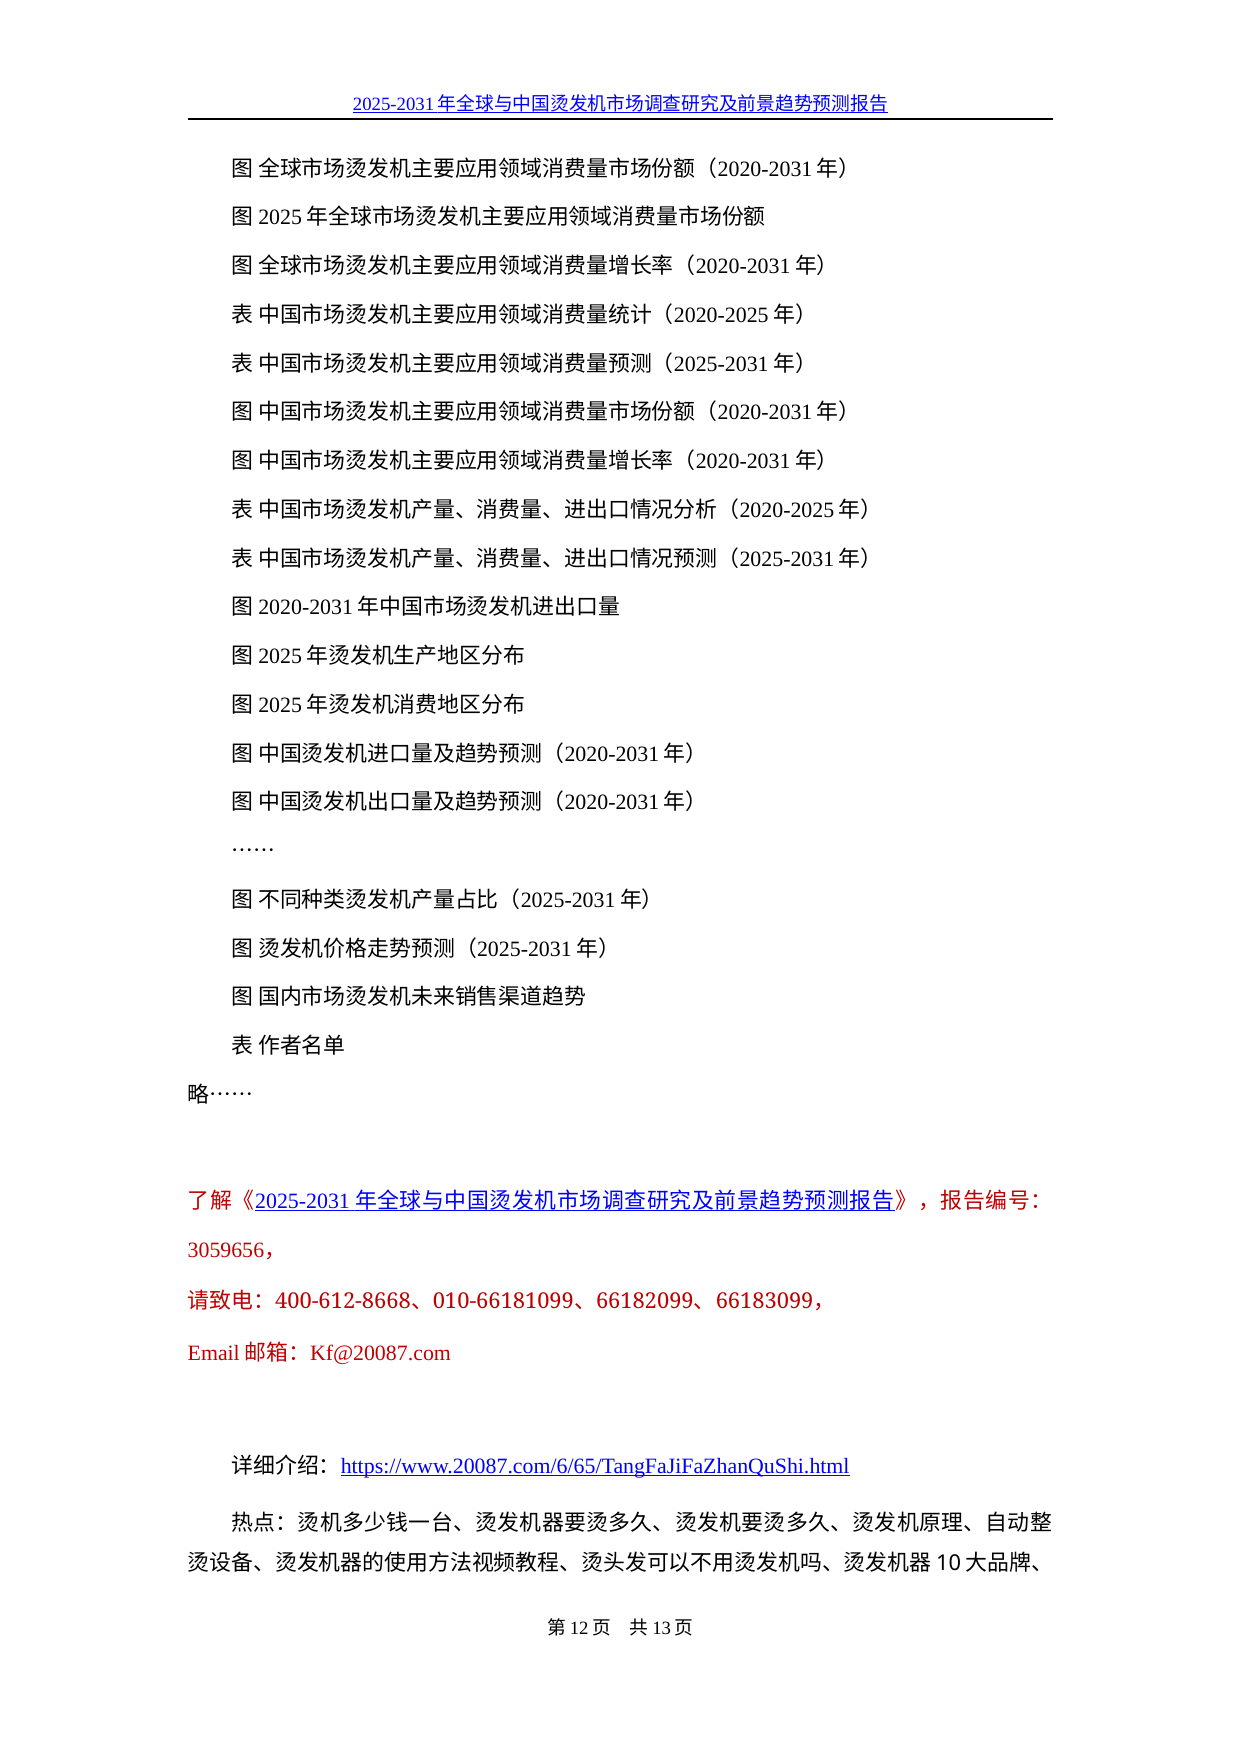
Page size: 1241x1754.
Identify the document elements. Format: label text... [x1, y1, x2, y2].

text 详细介绍：https://www.20087.com/6/65/TangFaJiFaZhanQuShi.html [187, 1448, 1053, 1480]
text Email邮箱：Kf@20087.com [187, 1335, 1053, 1367]
text 了解《2025-2031年全球与中国烫发机市场调查研究及前景趋势预测报告》，报告编号：3059656， [187, 1183, 1053, 1264]
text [187, 1504, 1053, 1577]
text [187, 150, 1053, 1109]
text 请致电：400-612-8668、010-66181099、66182099、66183099， [187, 1283, 1053, 1316]
